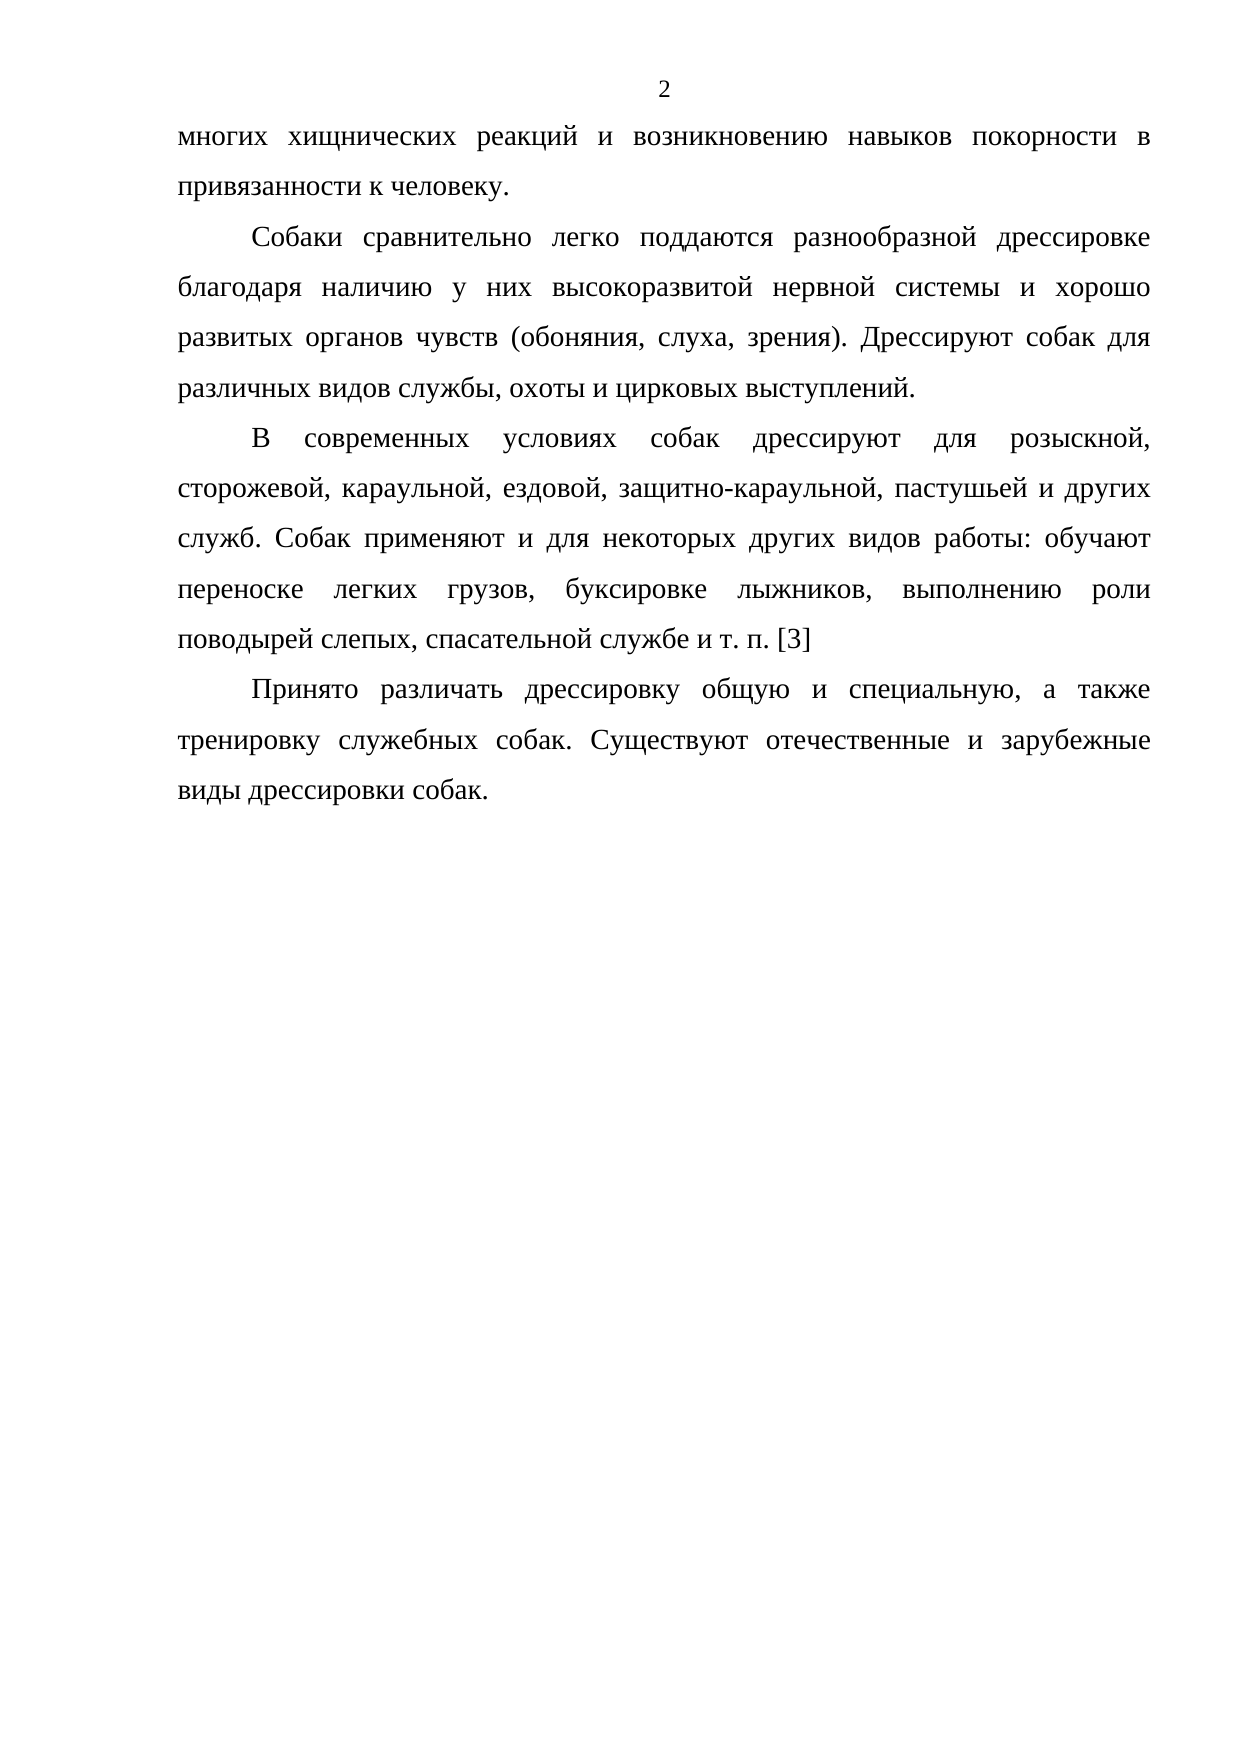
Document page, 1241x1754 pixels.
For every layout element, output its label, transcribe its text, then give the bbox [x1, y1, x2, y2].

text Собаки сравнительно легко поддаются разнообразной дрессировке благодаря наличию у них высокоразвитой нервной системы и хорошо развитых органов чувств (обоняния, слуха, зрения). Дрессируют собак для различных видов службы, охоты и цирковых выступлений. [177, 219, 1152, 403]
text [177, 118, 1152, 202]
text Принято различать дрессировку общую и специальную, а также тренировку служебных собак. Существуют отечественные и зарубежные виды дрессировки собак. [177, 672, 1152, 806]
text В современных условиях собак дрессируют для розыскной, сторожевой, караульной, ездовой, защитно-караульной, пастушьей и других служб. Собак применяют и для некоторых других видов работы: обучают переноске легких грузов, буксировке лыжников, выполнению роли поводырей слепых, спасательной службе и т. п. [3] [177, 420, 1152, 655]
